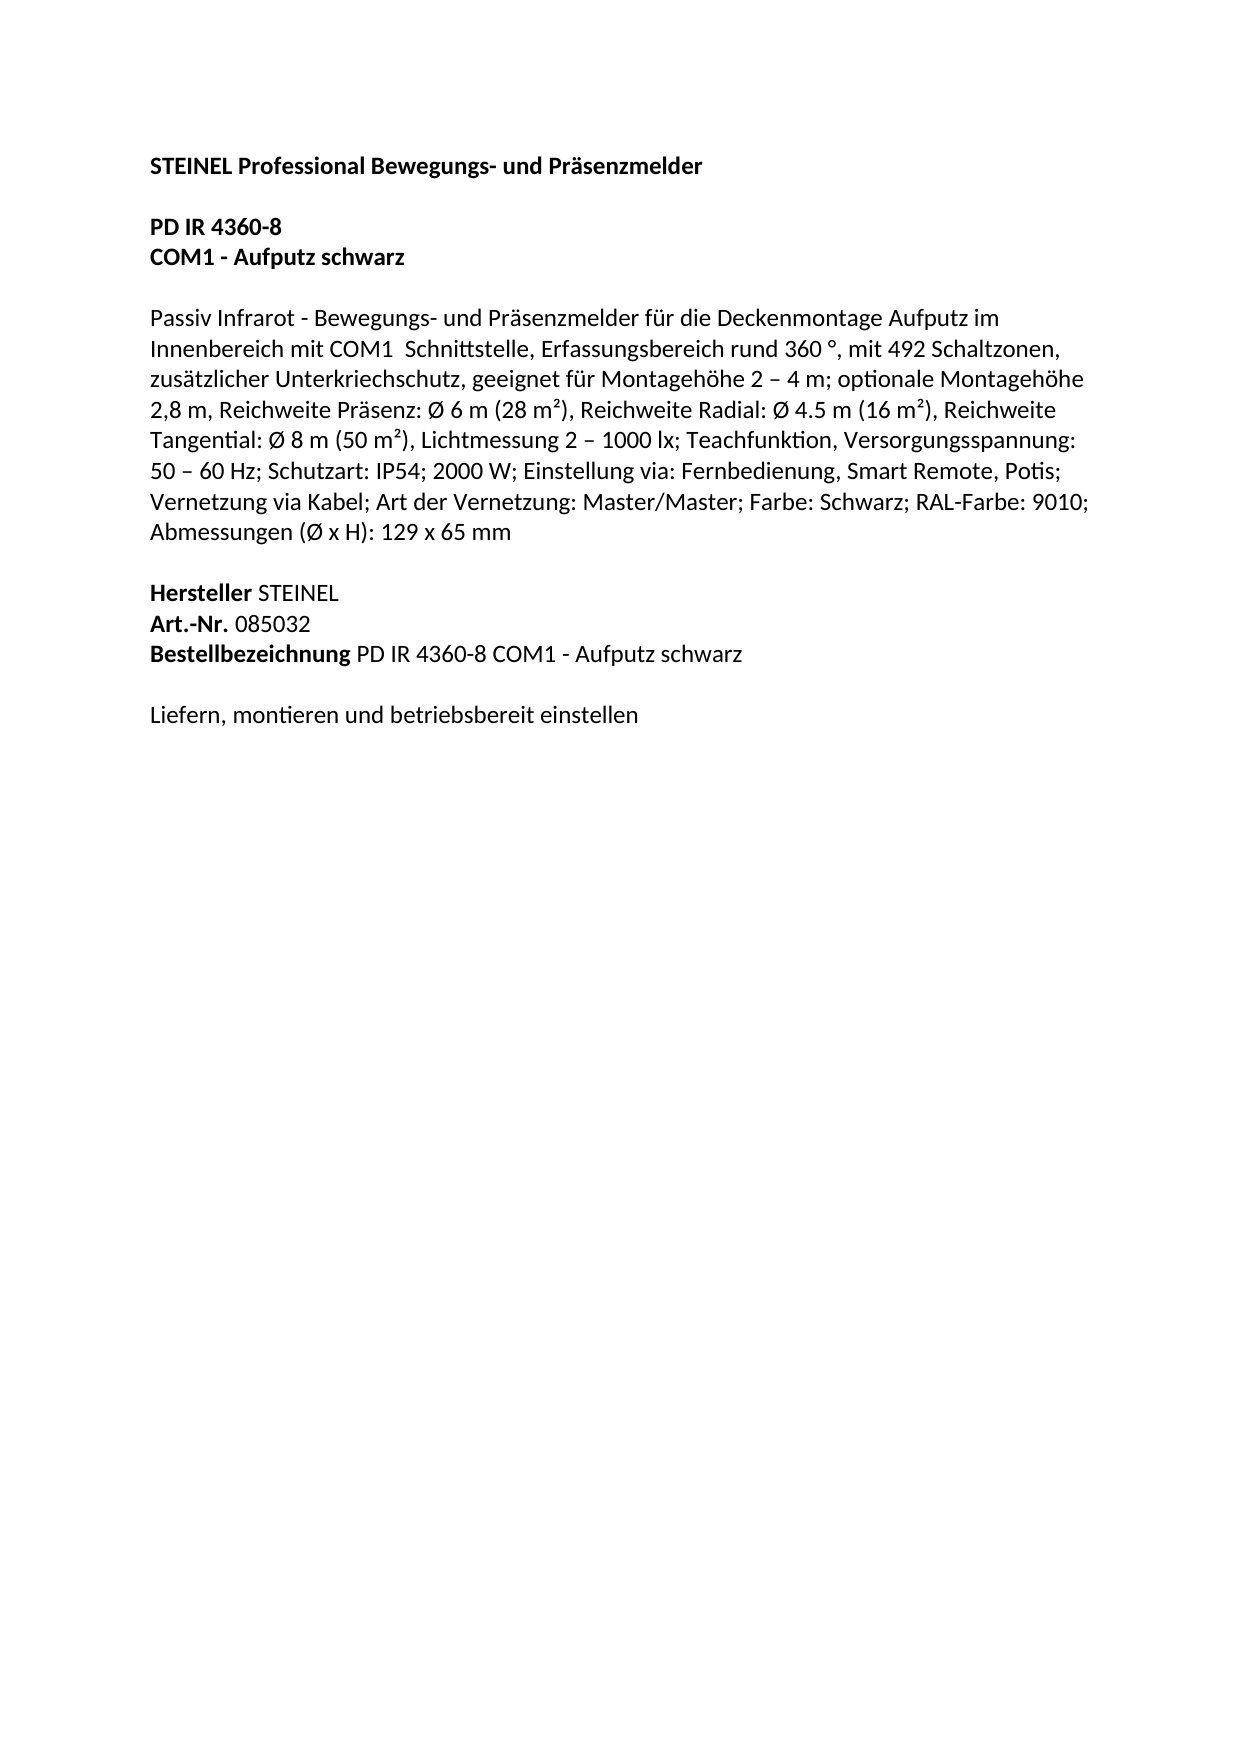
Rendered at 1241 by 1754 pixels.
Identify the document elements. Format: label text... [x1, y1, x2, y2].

text STEINEL Professional Bewegungs- und Präsenzmelder [150, 150, 1090, 181]
text Liefern, montieren und betriebsbereit einstellen [150, 699, 1090, 730]
text Passiv Infrarot - Bewegungs- und Präsenzmelder für die Deckenmontage Aufputz im Innenbereich mit COM1 Schnittstelle, Erfassungsbereich rund 360 °, mit 492 Schaltzonen, zusätzlicher Unterkriechschutz, geeignet für Montagehöhe 2 – 4 m; optionale Montagehöhe 2,8 m, Reichweite Präsenz: Ø 6 m (28 m²), Reichweite Radial: Ø 4.5 m (16 m²), Reichweite Tangential: Ø 8 m (50 m²), Lichtmessung 2 – 1000 lx; Teachfunktion, Versorgungsspannung: 50 – 60 Hz; Schutzart: IP54; 2000 W; Einstellung via: Fernbedienung, Smart Remote, Potis; Vernetzung via Kabel; Art der Vernetzung: Master/Master; Farbe: Schwarz; RAL-Farbe: 9010; Abmessungen (Ø x H): 129 x 65 mm [150, 303, 1090, 547]
text COM1 - Aufputz schwarz [150, 242, 1090, 272]
text PD IR 4360-8 [150, 211, 1090, 242]
text Art.-Nr. 085032 [150, 608, 1090, 638]
text Hersteller STEINEL [150, 577, 1090, 608]
text Bestellbezeichnung PD IR 4360-8 COM1 - Aufputz schwarz [150, 638, 1090, 669]
